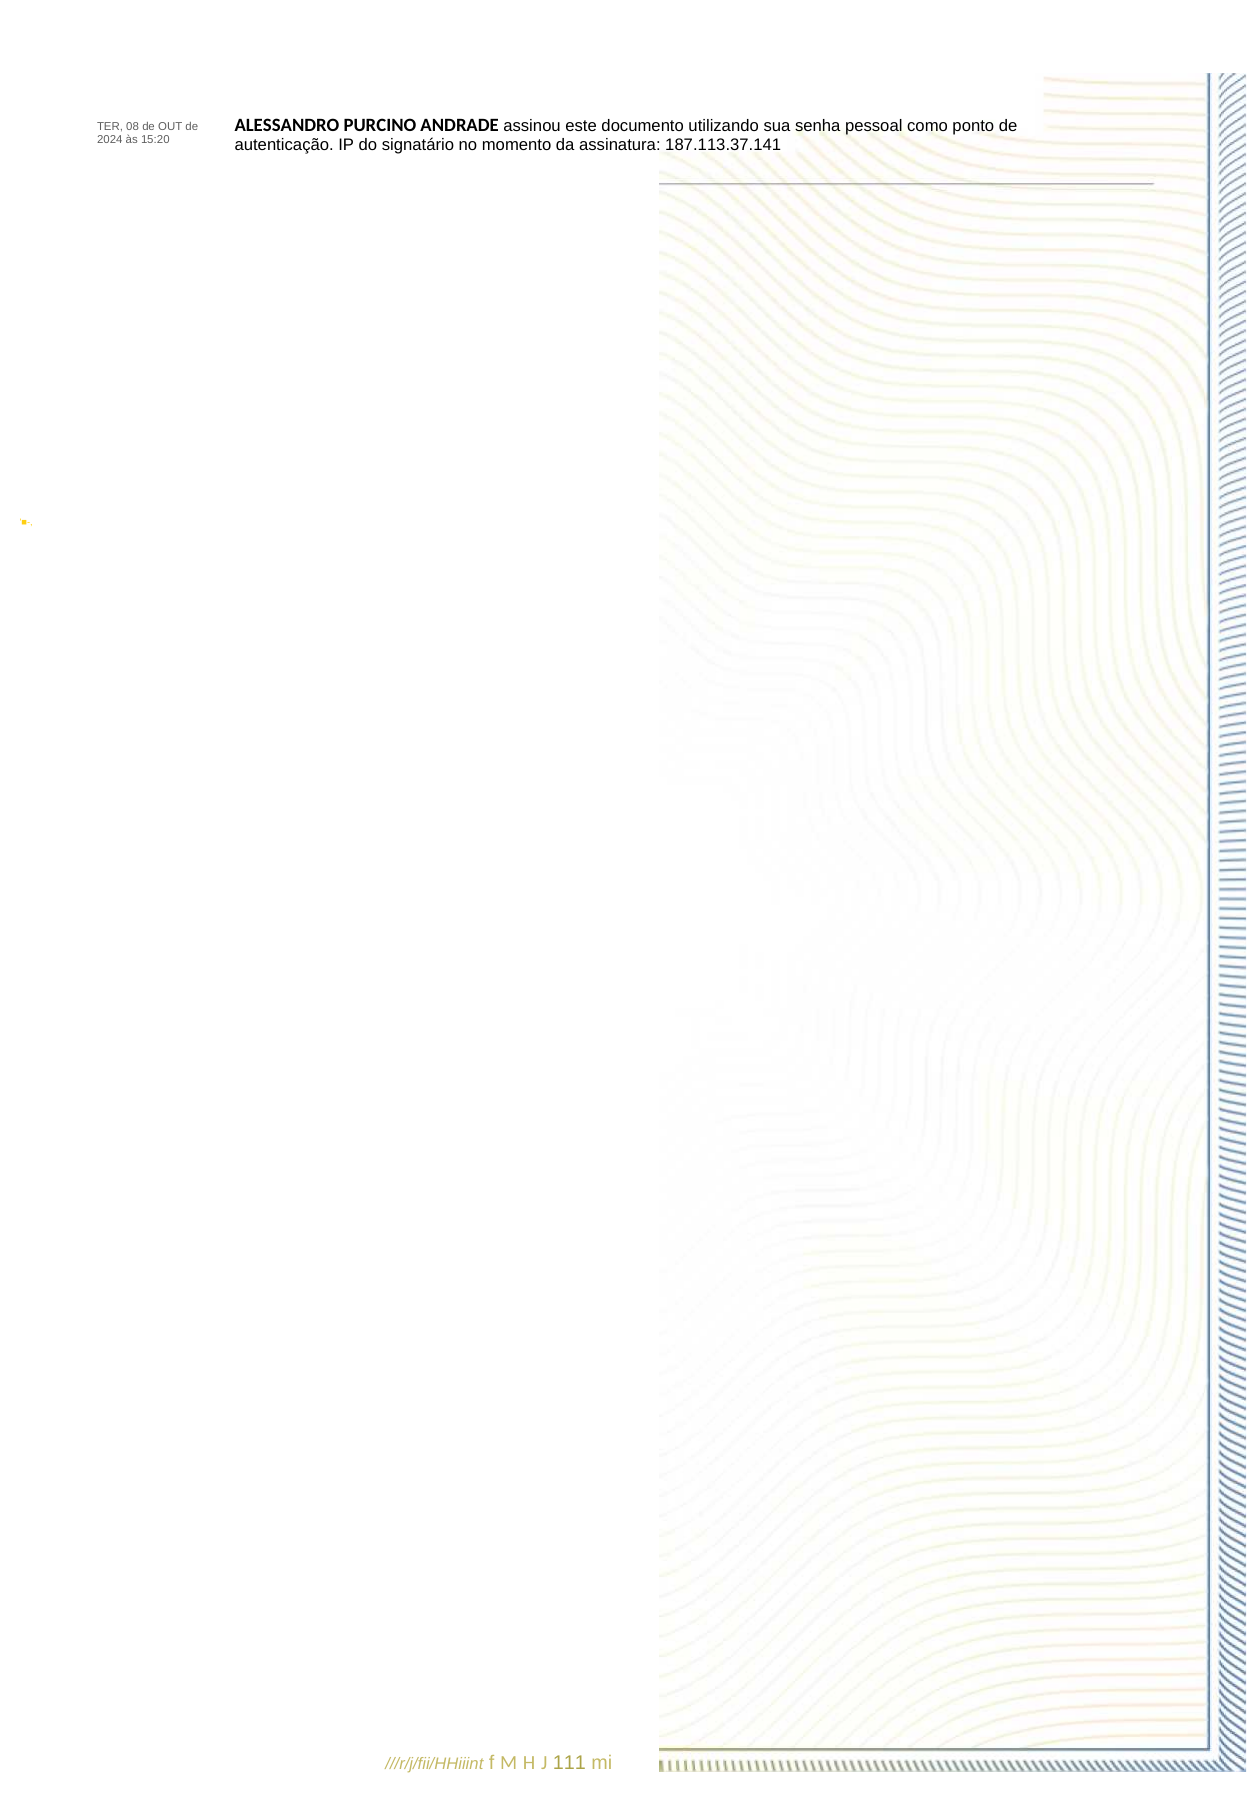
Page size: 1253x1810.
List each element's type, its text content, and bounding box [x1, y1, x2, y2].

text ///r/j/fii/HHiiint f m h j 111 mi [385, 1745, 659, 1776]
text TER, 08 de OUT de [97, 119, 210, 133]
picture [659, 73, 1247, 1772]
text ALESSANDRO PURCINO ANDRADE assinou este documento utilizando sua senha pessoal como ponto de autenticação. IP do signatário no momento da assinatura: 187.113.37.141 [234, 114, 1052, 153]
text 2024 às 15:20 [97, 133, 210, 146]
